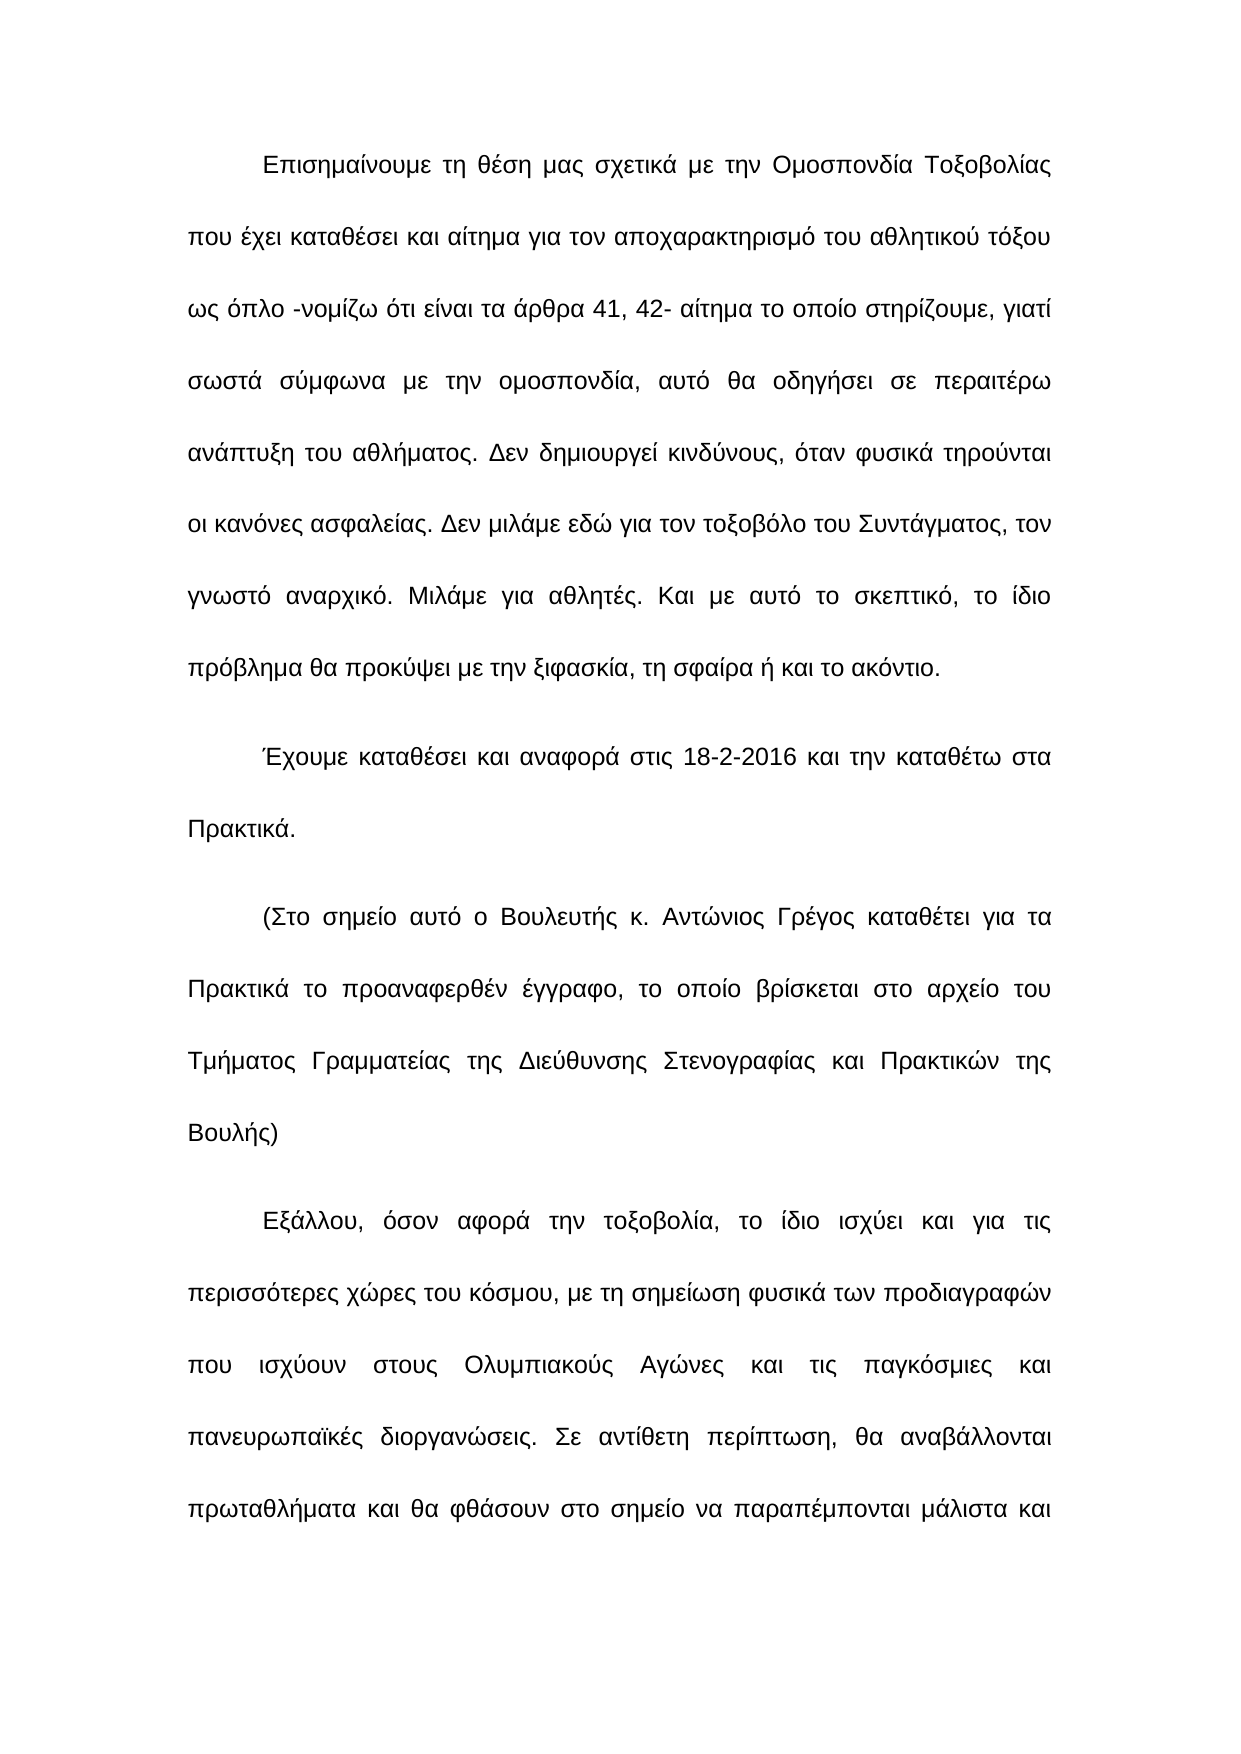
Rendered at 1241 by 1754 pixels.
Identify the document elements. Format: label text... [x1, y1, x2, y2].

text Επισημαίνουμε τη θέση μας σχετικά με την Ομοσπονδία Τοξοβολίας που έχει καταθέσει και αίτημα για τον αποχαρακτηρισμό του αθλητικού τόξου ως όπλο -νομίζω ότι είναι τα άρθρα 41, 42- αίτημα το οποίο στηρίζουμε, γιατί σωστά σύμφωνα με την ομοσπονδία, αυτό θα οδηγήσει σε περαιτέρω ανάπτυξη του αθλήματος. Δεν δημιουργεί κινδύνους, όταν φυσικά τηρούνται οι κανόνες ασφαλείας. Δεν μιλάμε εδώ για τον τοξοβόλο του Συντάγματος, τον γνωστό αναρχικό. Μιλάμε για αθλητές. Και με αυτό το σκεπτικό, το ίδιο πρόβλημα θα προκύψει με την ξιφασκία, τη σφαίρα ή και το ακόντιο. [187, 150, 1053, 682]
text Έχουμε καταθέσει και αναφορά στις 18-2-2016 και την καταθέτω στα Πρακτικά. [187, 742, 1053, 842]
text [187, 1206, 1053, 1522]
text (Στο σημείο αυτό ο Βουλευτής κ. Αντώνιος Γρέγος καταθέτει για τα Πρακτικά το προαναφερθέν έγγραφο, το οποίο βρίσκεται στο αρχείο του Τμήματος Γραμματείας της Διεύθυνσης Στενογραφίας και Πρακτικών της Βουλής) [187, 902, 1053, 1146]
